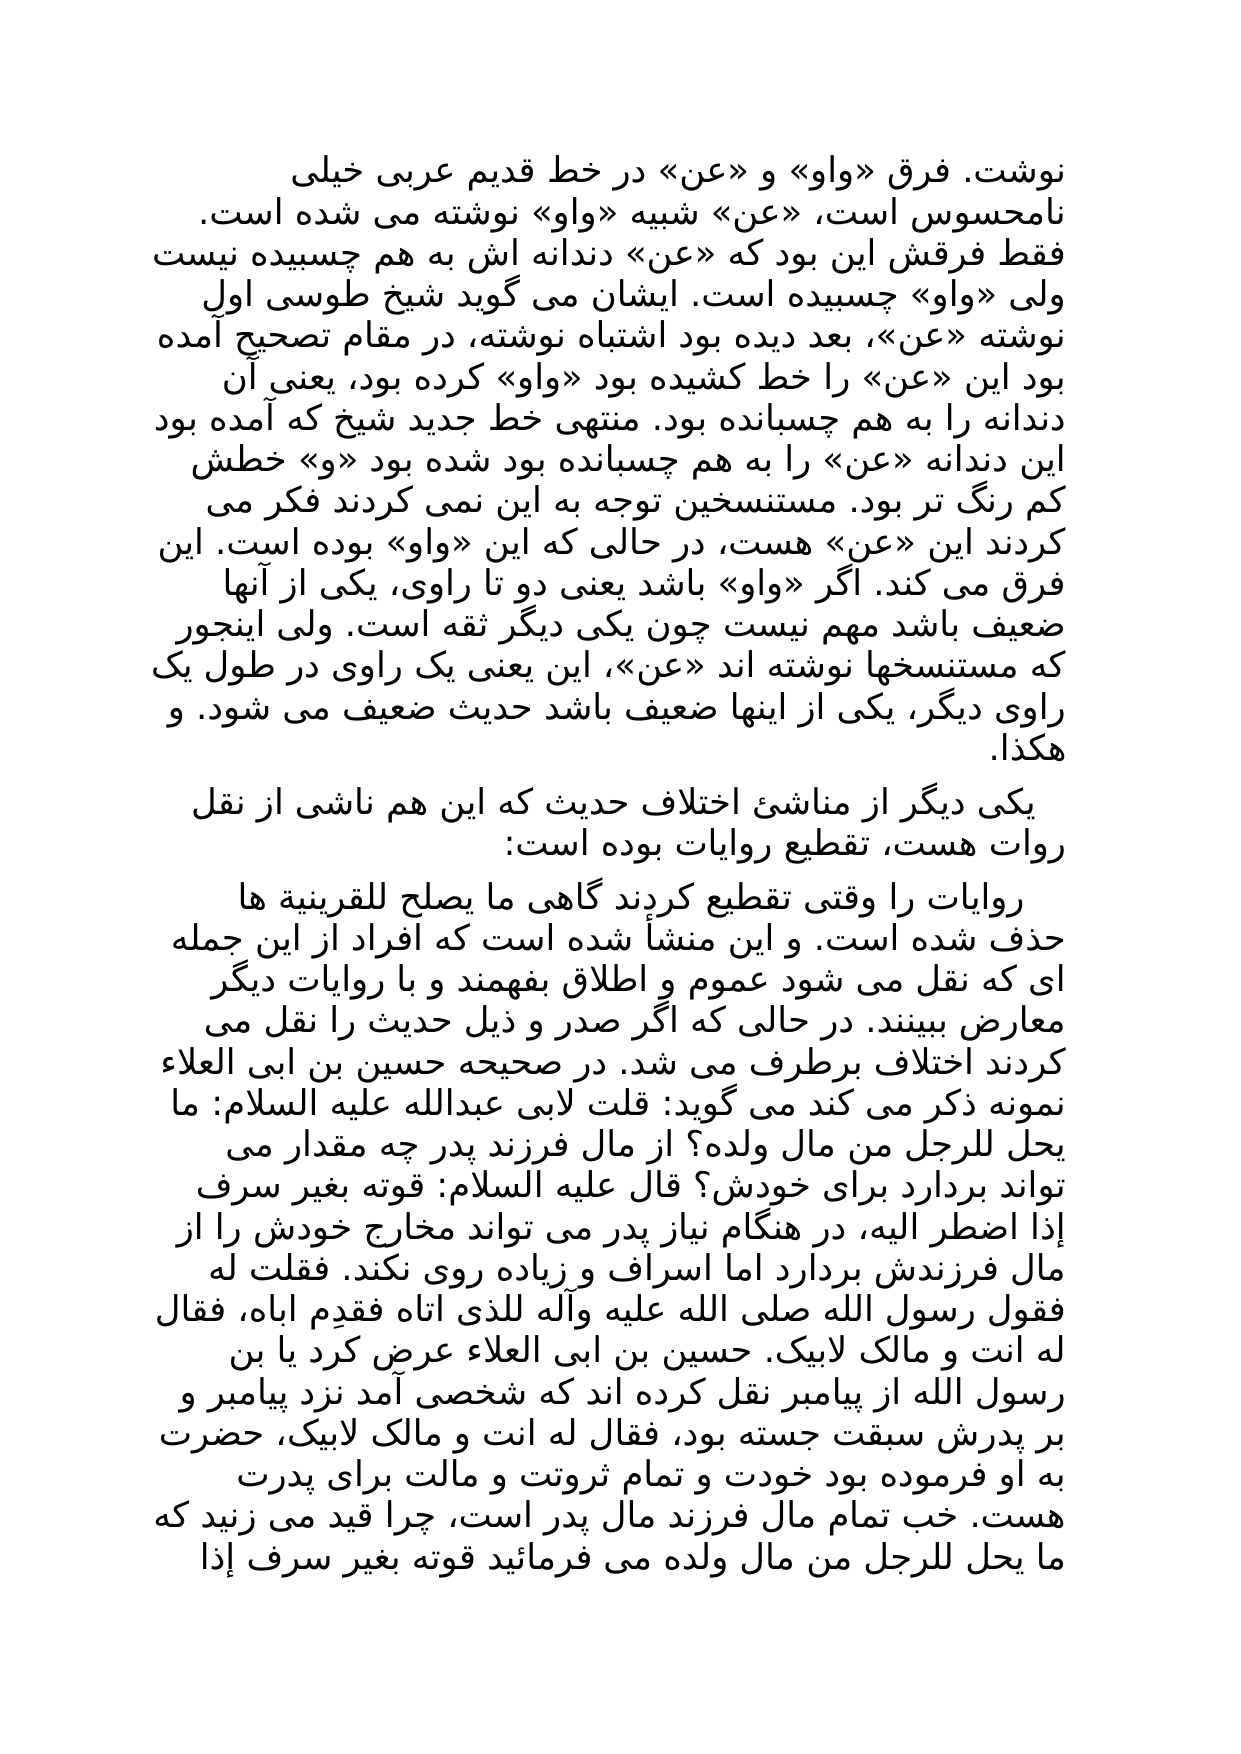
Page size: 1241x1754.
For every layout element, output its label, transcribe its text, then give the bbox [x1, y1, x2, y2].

text یکی دیگر از مناشئ اختلاف حدیث که این هم ناشی از نقل روات هست، تقطیع روایات بوده است: [150, 781, 1067, 864]
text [150, 150, 1067, 769]
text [150, 876, 1067, 1577]
